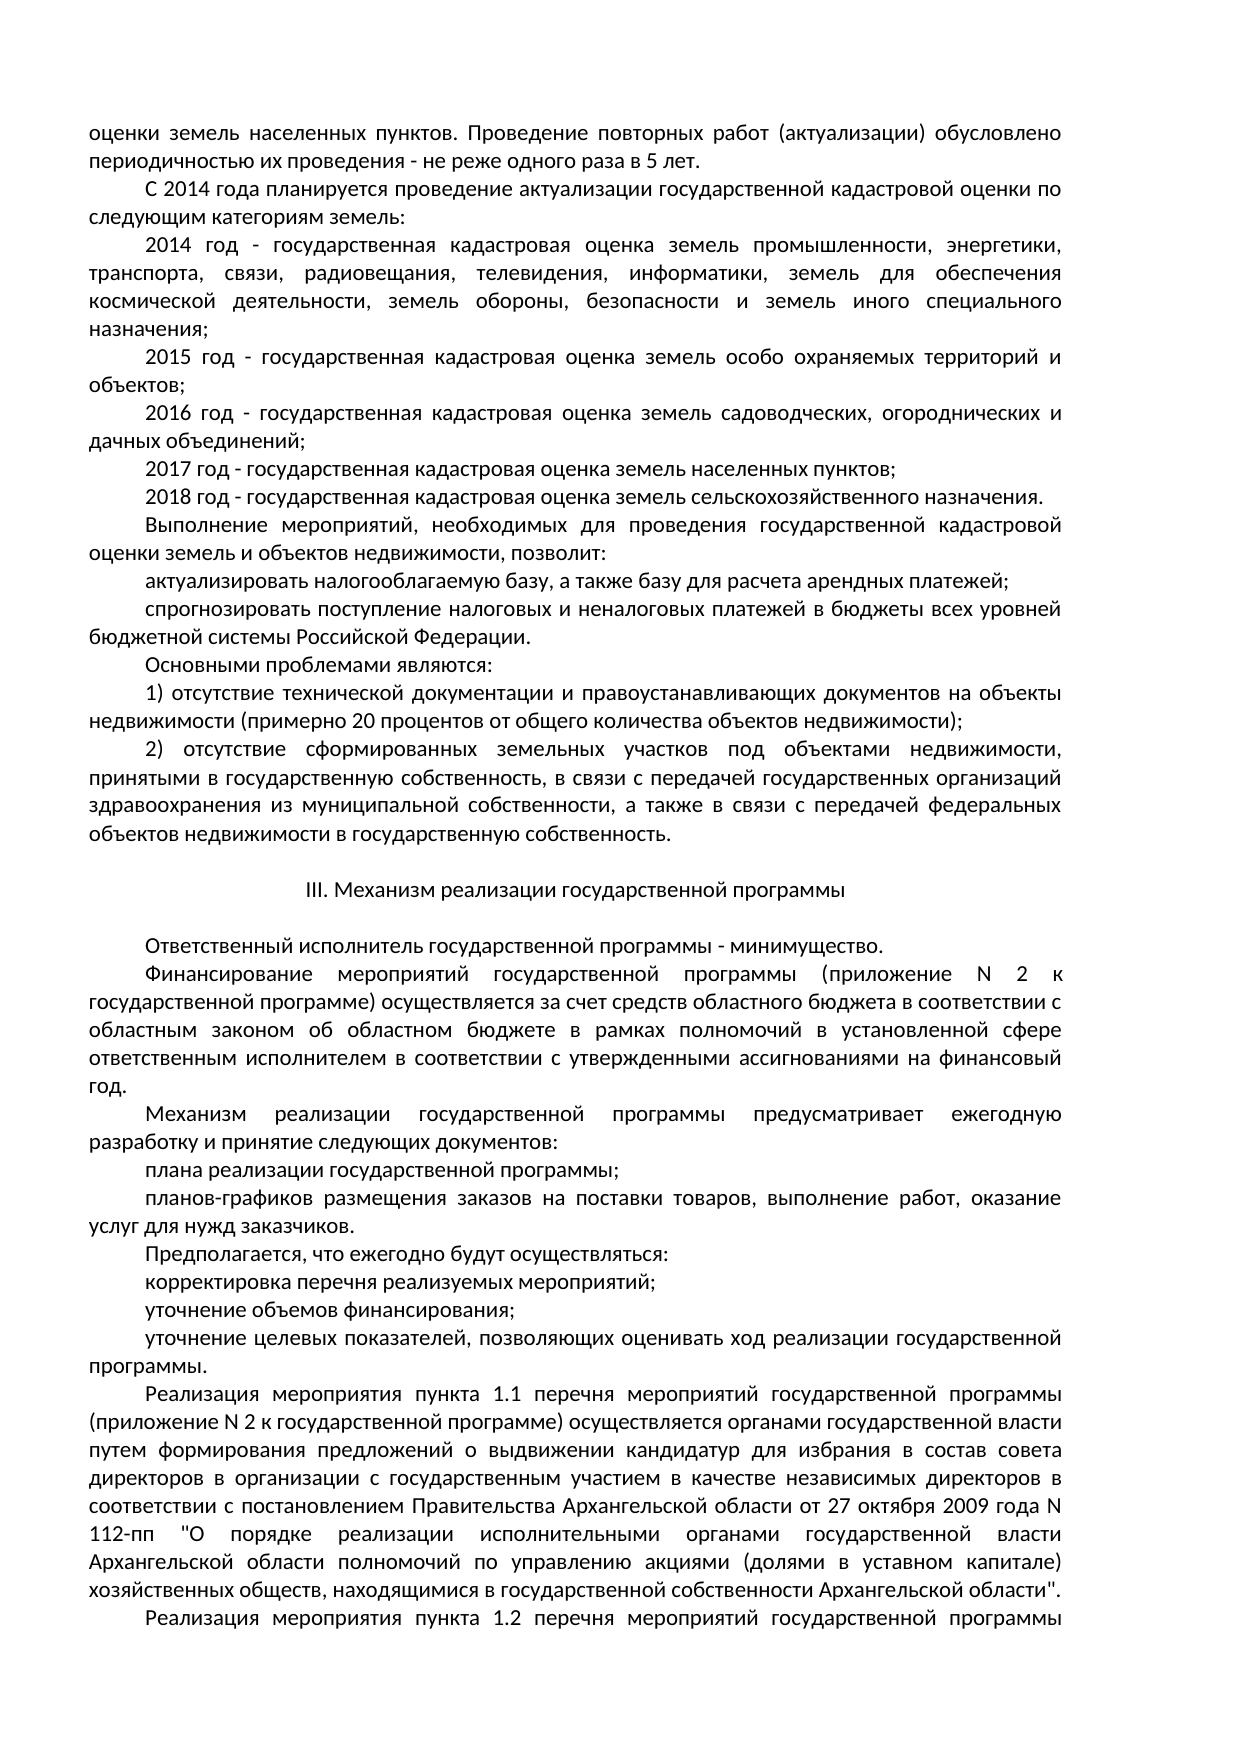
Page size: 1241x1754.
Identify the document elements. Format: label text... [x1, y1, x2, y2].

text уточнение объемов финансирования; [89, 1295, 1063, 1323]
text С 2014 года планируется проведение актуализации государственной кадастровой оценки по следующим категориям земель: [89, 174, 1063, 230]
text плана реализации государственной программы; [89, 1155, 1063, 1183]
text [89, 1603, 1063, 1631]
text Ответственный исполнитель государственной программы - минимущество. [89, 931, 1063, 959]
text 2018 год - государственная кадастровая оценка земель сельскохозяйственного назначения. [89, 482, 1063, 510]
text 2017 год - государственная кадастровая оценка земель населенных пунктов; [89, 454, 1063, 482]
text актуализировать налогооблагаемую базу, а также базу для расчета арендных платежей; [89, 566, 1063, 594]
text Предполагается, что ежегодно будут осуществляться: [89, 1239, 1063, 1267]
text 2014 год - государственная кадастровая оценка земель промышленности, энергетики, транспорта, связи, радиовещания, телевидения, информатики, земель для обеспечения космической деятельности, земель обороны, безопасности и земель иного специального назначения; [89, 230, 1063, 342]
text Механизм реализации государственной программы предусматривает ежегодную разработку и принятие следующих документов: [89, 1099, 1063, 1155]
text корректировка перечня реализуемых мероприятий; [89, 1267, 1063, 1295]
text 2016 год - государственная кадастровая оценка земель садоводческих, огороднических и дачных объединений; [89, 398, 1063, 454]
text 2) отсутствие сформированных земельных участков под объектами недвижимости, принятыми в государственную собственность, в связи с передачей государственных организаций здравоохранения из муниципальной собственности, а также в связи с передачей федеральных объектов недвижимости в государственную собственность. [89, 734, 1063, 847]
text 2015 год - государственная кадастровая оценка земель особо охраняемых территорий и объектов; [89, 342, 1063, 398]
text Выполнение мероприятий, необходимых для проведения государственной кадастровой оценки земель и объектов недвижимости, позволит: [89, 510, 1063, 566]
text III. Механизм реализации государственной программы [89, 875, 1063, 903]
text спрогнозировать поступление налоговых и неналоговых платежей в бюджеты всех уровней бюджетной системы Российской Федерации. [89, 594, 1063, 651]
text Основными проблемами являются: [89, 651, 1063, 678]
text уточнение целевых показателей, позволяющих оценивать ход реализации государственной программы. [89, 1323, 1063, 1379]
text планов-графиков размещения заказов на поставки товаров, выполнение работ, оказание услуг для нужд заказчиков. [89, 1183, 1063, 1239]
text Реализация мероприятия пункта 1.1 перечня мероприятий государственной программы (приложение N 2 к государственной программе) осуществляется органами государственной власти путем формирования предложений о выдвижении кандидатур для избрания в состав совета директоров в организации с государственным участием в качестве независимых директоров в соответствии с постановлением Правительства Архангельской области от 27 октября 2009 года N 112-пп "О порядке реализации исполнительными органами государственной власти Архангельской области полномочий по управлению акциями (долями в уставном капитале) хозяйственных обществ, находящимися в государственной собственности Архангельской области". [89, 1379, 1063, 1603]
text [89, 118, 1063, 174]
text Финансирование мероприятий государственной программы (приложение N 2 к государственной программе) осуществляется за счет средств областного бюджета в соответствии с областным законом об областном бюджете в рамках полномочий в установленной сфере ответственным исполнителем в соответствии с утвержденными ассигнованиями на финансовый год. [89, 959, 1063, 1099]
text 1) отсутствие технической документации и правоустанавливающих документов на объекты недвижимости (примерно 20 процентов от общего количества объектов недвижимости); [89, 678, 1063, 734]
